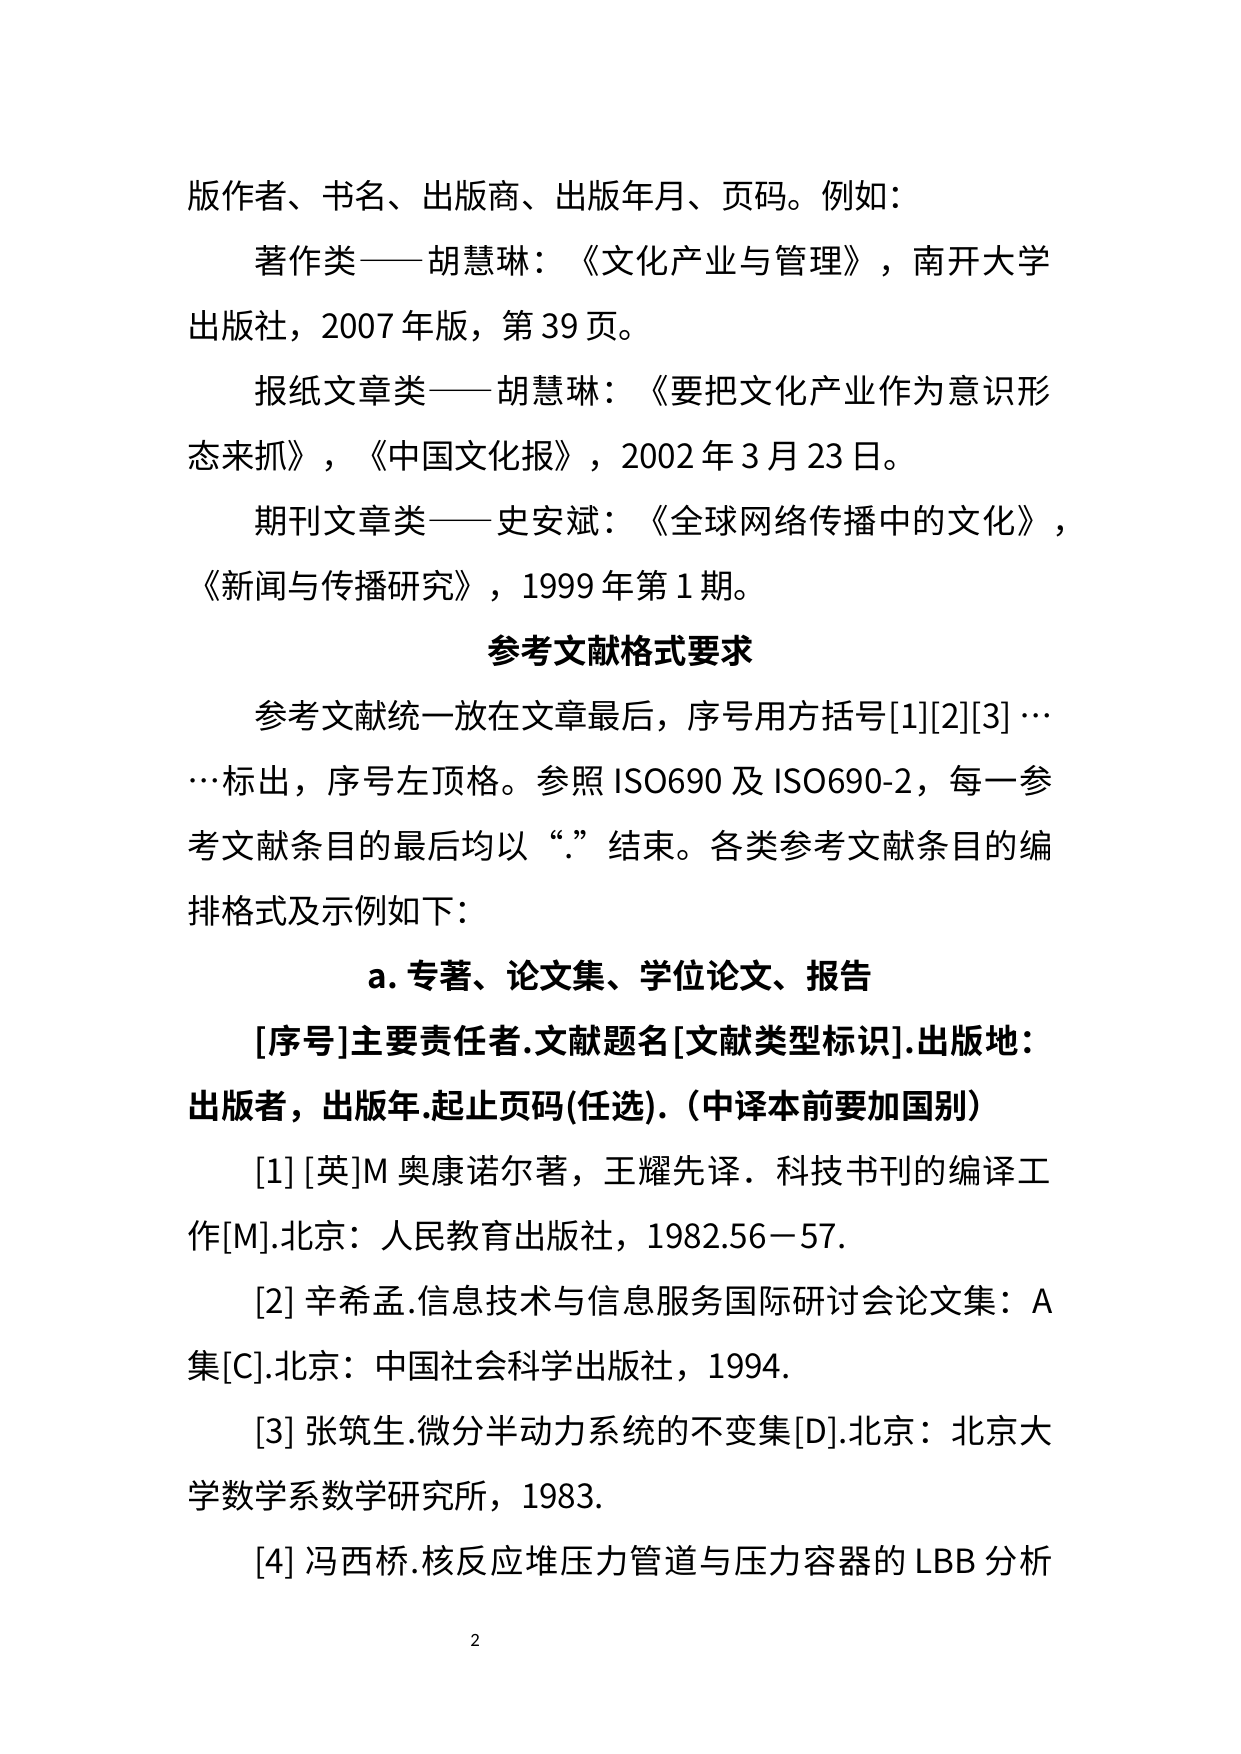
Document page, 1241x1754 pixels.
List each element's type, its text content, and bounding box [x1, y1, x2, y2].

text [序号]主要责任者.文献题名[文献类型标识].出版地：出版者，出版年.起止页码(任选).（中译本前要加国别） [187, 1007, 1053, 1137]
text [1] [英]M奥康诺尔著，王耀先译．科技书刊的编译工作[M].北京：人民教育出版社，1982.56－57. [187, 1137, 1053, 1267]
text a. 专著、论文集、学位论文、报告 [187, 942, 1053, 1007]
text 报纸文章类——胡慧琳：《要把文化产业作为意识形态来抓》，《中国文化报》，2002年3月23日。 [187, 357, 1053, 487]
text 期刊文章类——史安斌：《全球网络传播中的文化》，《新闻与传播研究》，1999年第1期。 [187, 487, 1053, 617]
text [187, 1527, 1053, 1592]
text 著作类——胡慧琳：《文化产业与管理》，南开大学出版社，2007年版，第39页。 [187, 227, 1053, 357]
text [2] 辛希孟.信息技术与信息服务国际研讨会论文集：A集[C].北京：中国社会科学出版社，1994. [187, 1267, 1053, 1397]
text 参考文献统一放在文章最后，序号用方括号[1][2][3] ……标出，序号左顶格。参照ISO690及ISO690-2，每一参考文献条目的最后均以“.”结束。各类参考文献条目的编排格式及示例如下： [187, 682, 1053, 942]
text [187, 162, 1053, 227]
text 参考文献格式要求 [187, 617, 1053, 682]
text [3] 张筑生.微分半动力系统的不变集[D].北京：北京大学数学系数学研究所，1983. [187, 1397, 1053, 1527]
